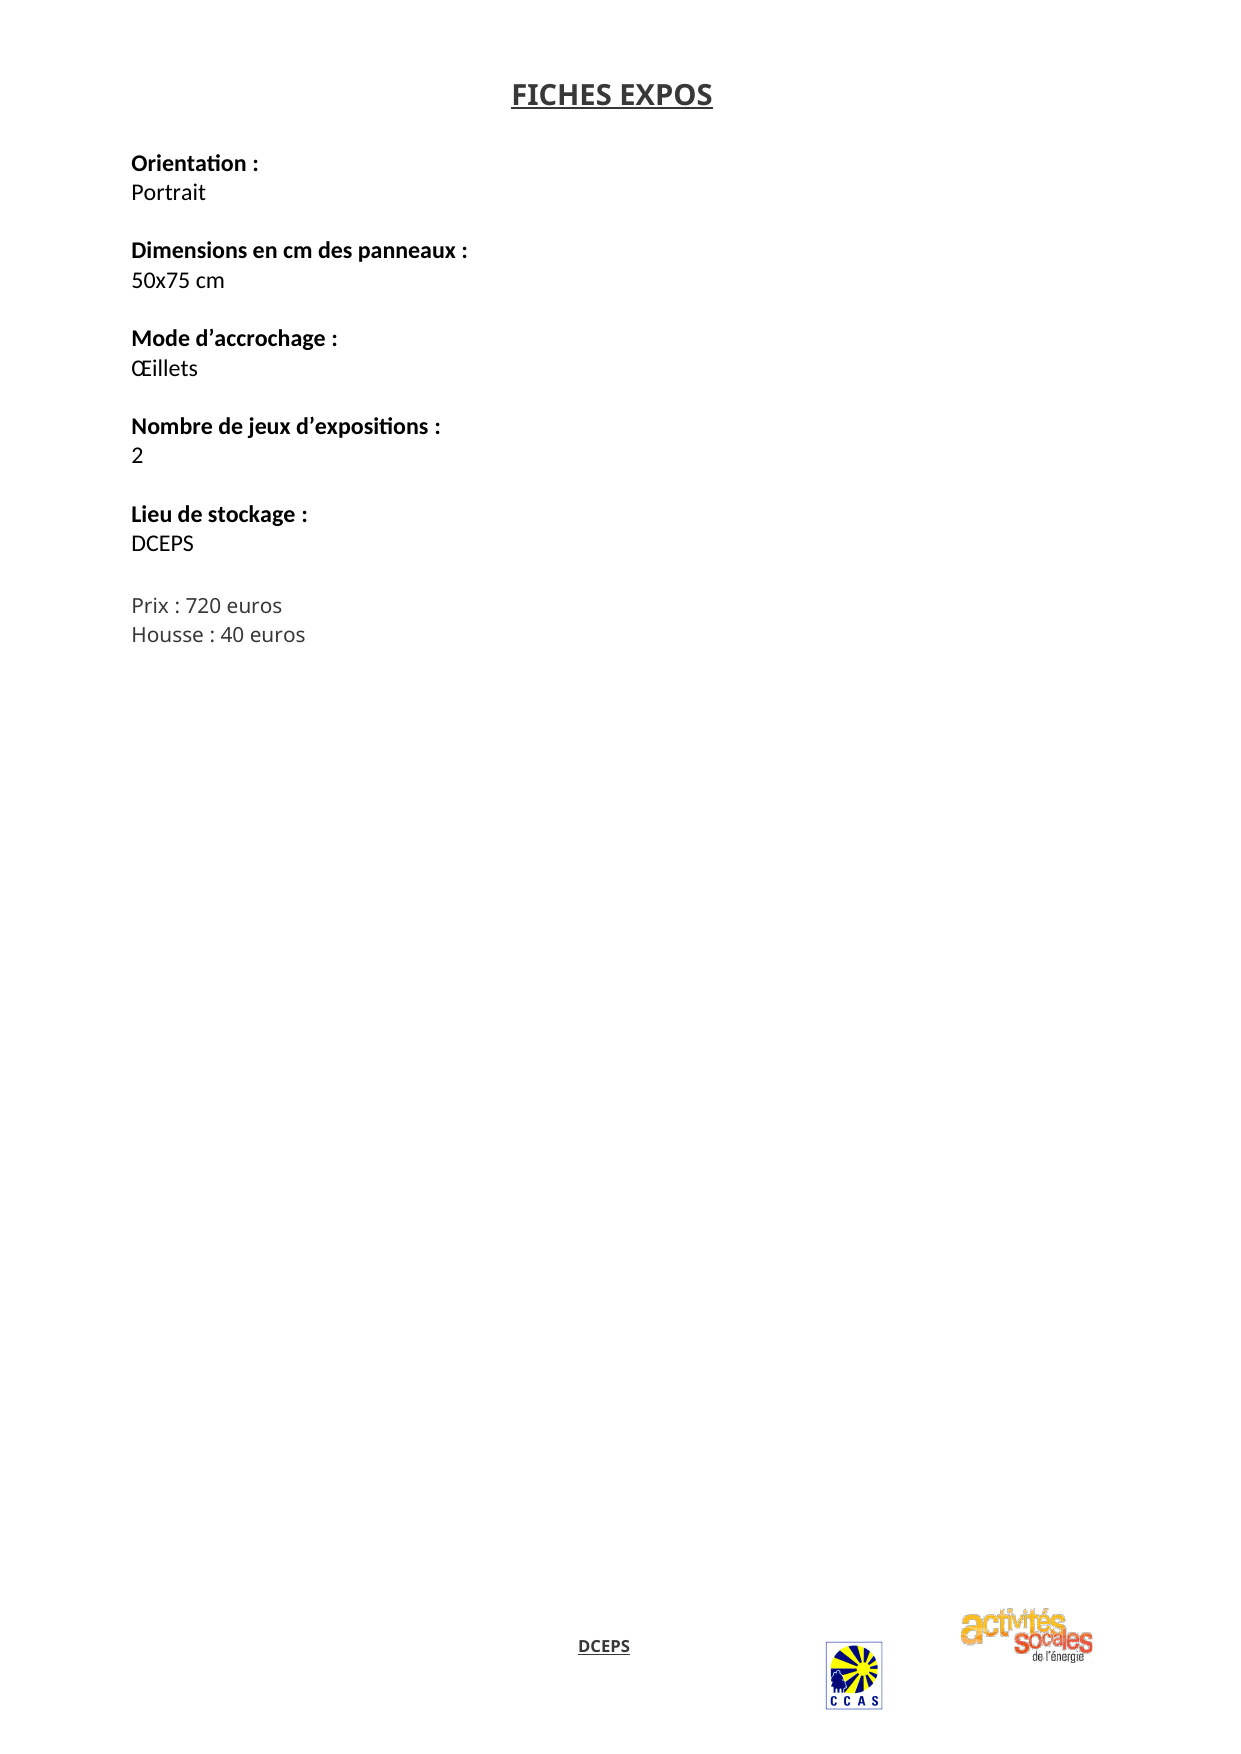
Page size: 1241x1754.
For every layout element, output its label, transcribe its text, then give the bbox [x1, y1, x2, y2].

picture [825, 1641, 883, 1710]
text Œillets [131, 353, 1092, 382]
text 2 [131, 440, 1092, 470]
text 50x75 cm [131, 265, 1092, 294]
text Housse : 40 euros [131, 620, 1092, 648]
text Orientation : [131, 148, 1092, 177]
text Lieu de stockage : [131, 499, 1092, 528]
picture [961, 1608, 1093, 1663]
text Nombre de jeux d’expositions : [131, 411, 1092, 440]
text Portrait [131, 177, 1092, 206]
text DCEPS [131, 528, 1092, 557]
text Mode d’accrochage : [131, 323, 1092, 353]
text Dimensions en cm des panneaux : [131, 236, 1092, 265]
text Prix : 720 euros [131, 592, 1092, 620]
